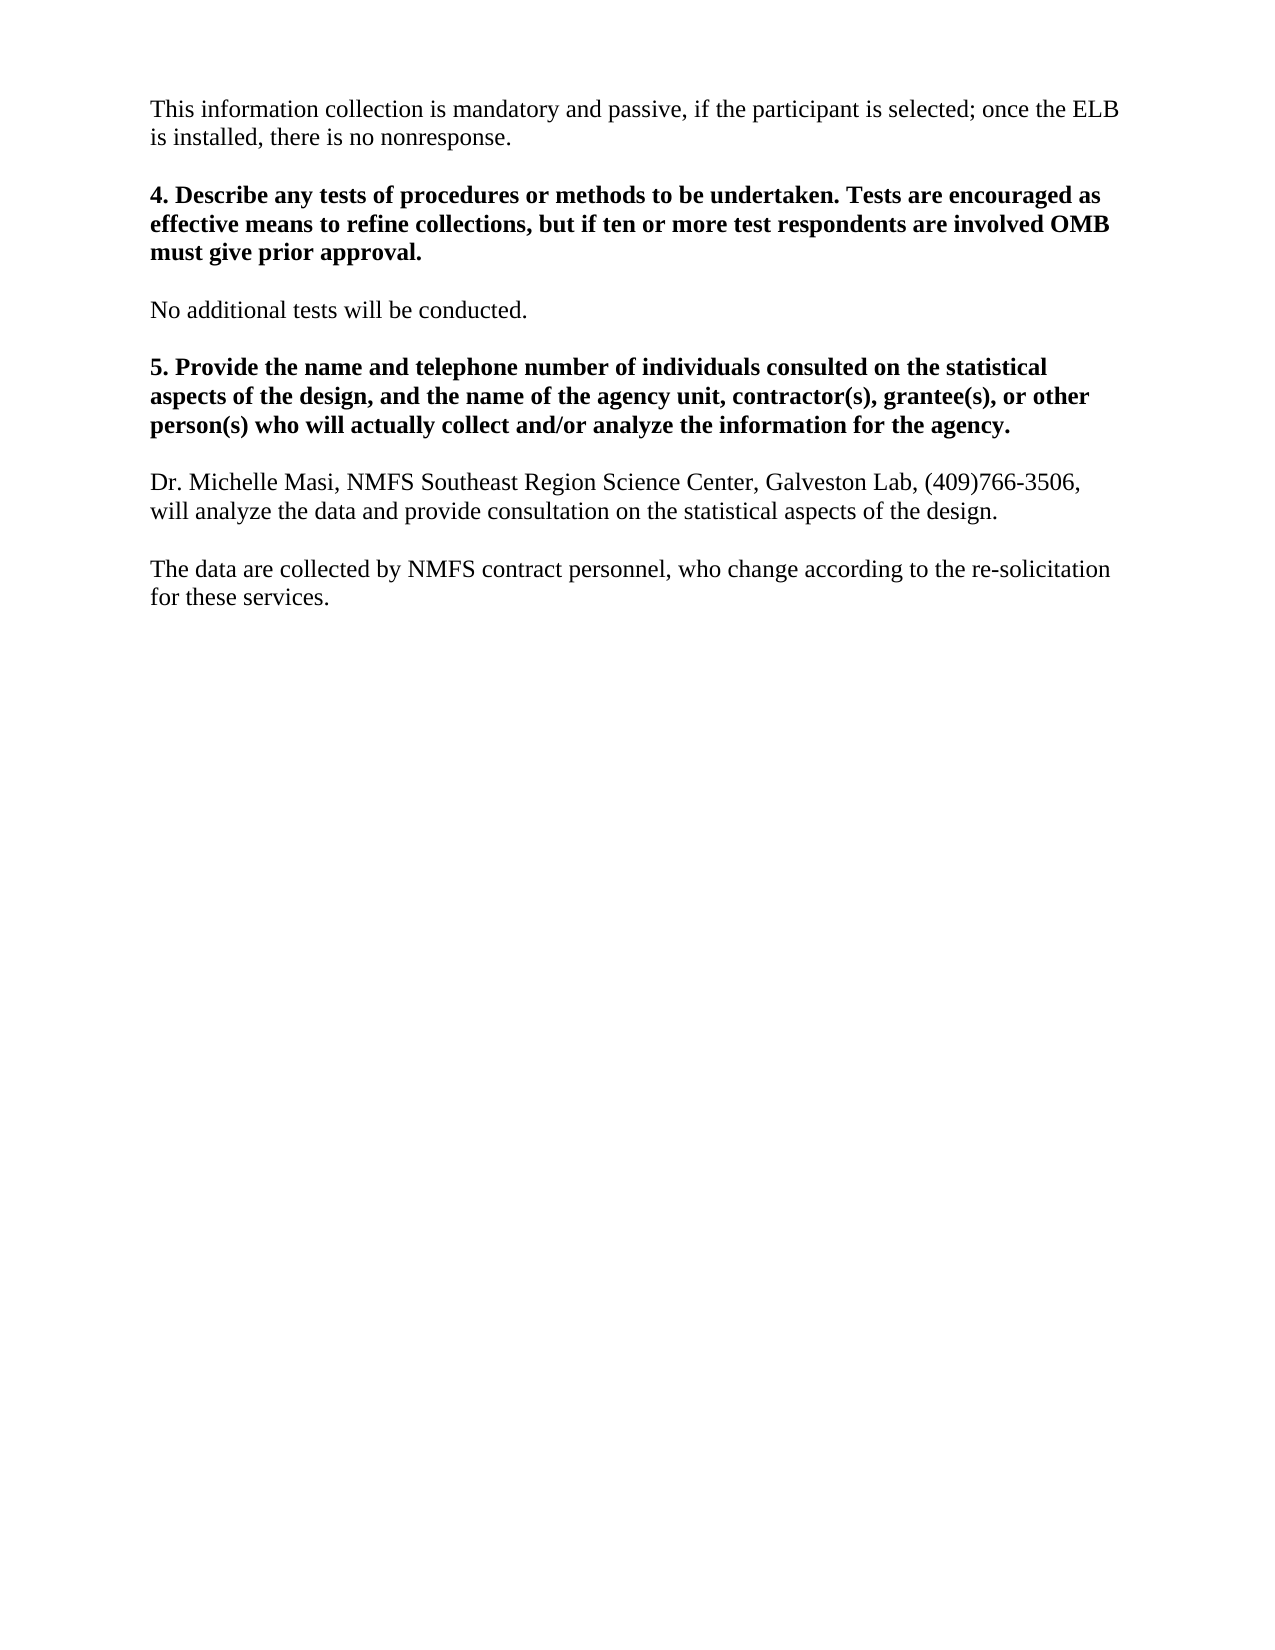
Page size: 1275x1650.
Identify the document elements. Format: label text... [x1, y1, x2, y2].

text No additional tests will be conducted. [150, 295, 1125, 324]
text Dr. Michelle Masi, NMFS Southeast Region Science Center, Galveston Lab, (409)766-3506, will analyze the data and provide consultation on the statistical aspects of the design. [150, 467, 1125, 525]
text The data are collected by NMFS contract personnel, who change according to the re-solicitation for these services. [150, 554, 1125, 611]
text 4. Describe any tests of procedures or methods to be undertaken. Tests are encouraged as effective means to refine collections, but if ten or more test respondents are involved OMB must give prior approval. [150, 180, 1125, 266]
text 5. Provide the name and telephone number of individuals consulted on the statistical aspects of the design, and the name of the agency unit, contractor(s), grantee(s), or other person(s) who will actually collect and/or analyze the information for the agency. [150, 352, 1125, 439]
text This information collection is mandatory and passive, if the participant is selected; once the ELB is installed, there is no nonresponse. [150, 94, 1125, 151]
